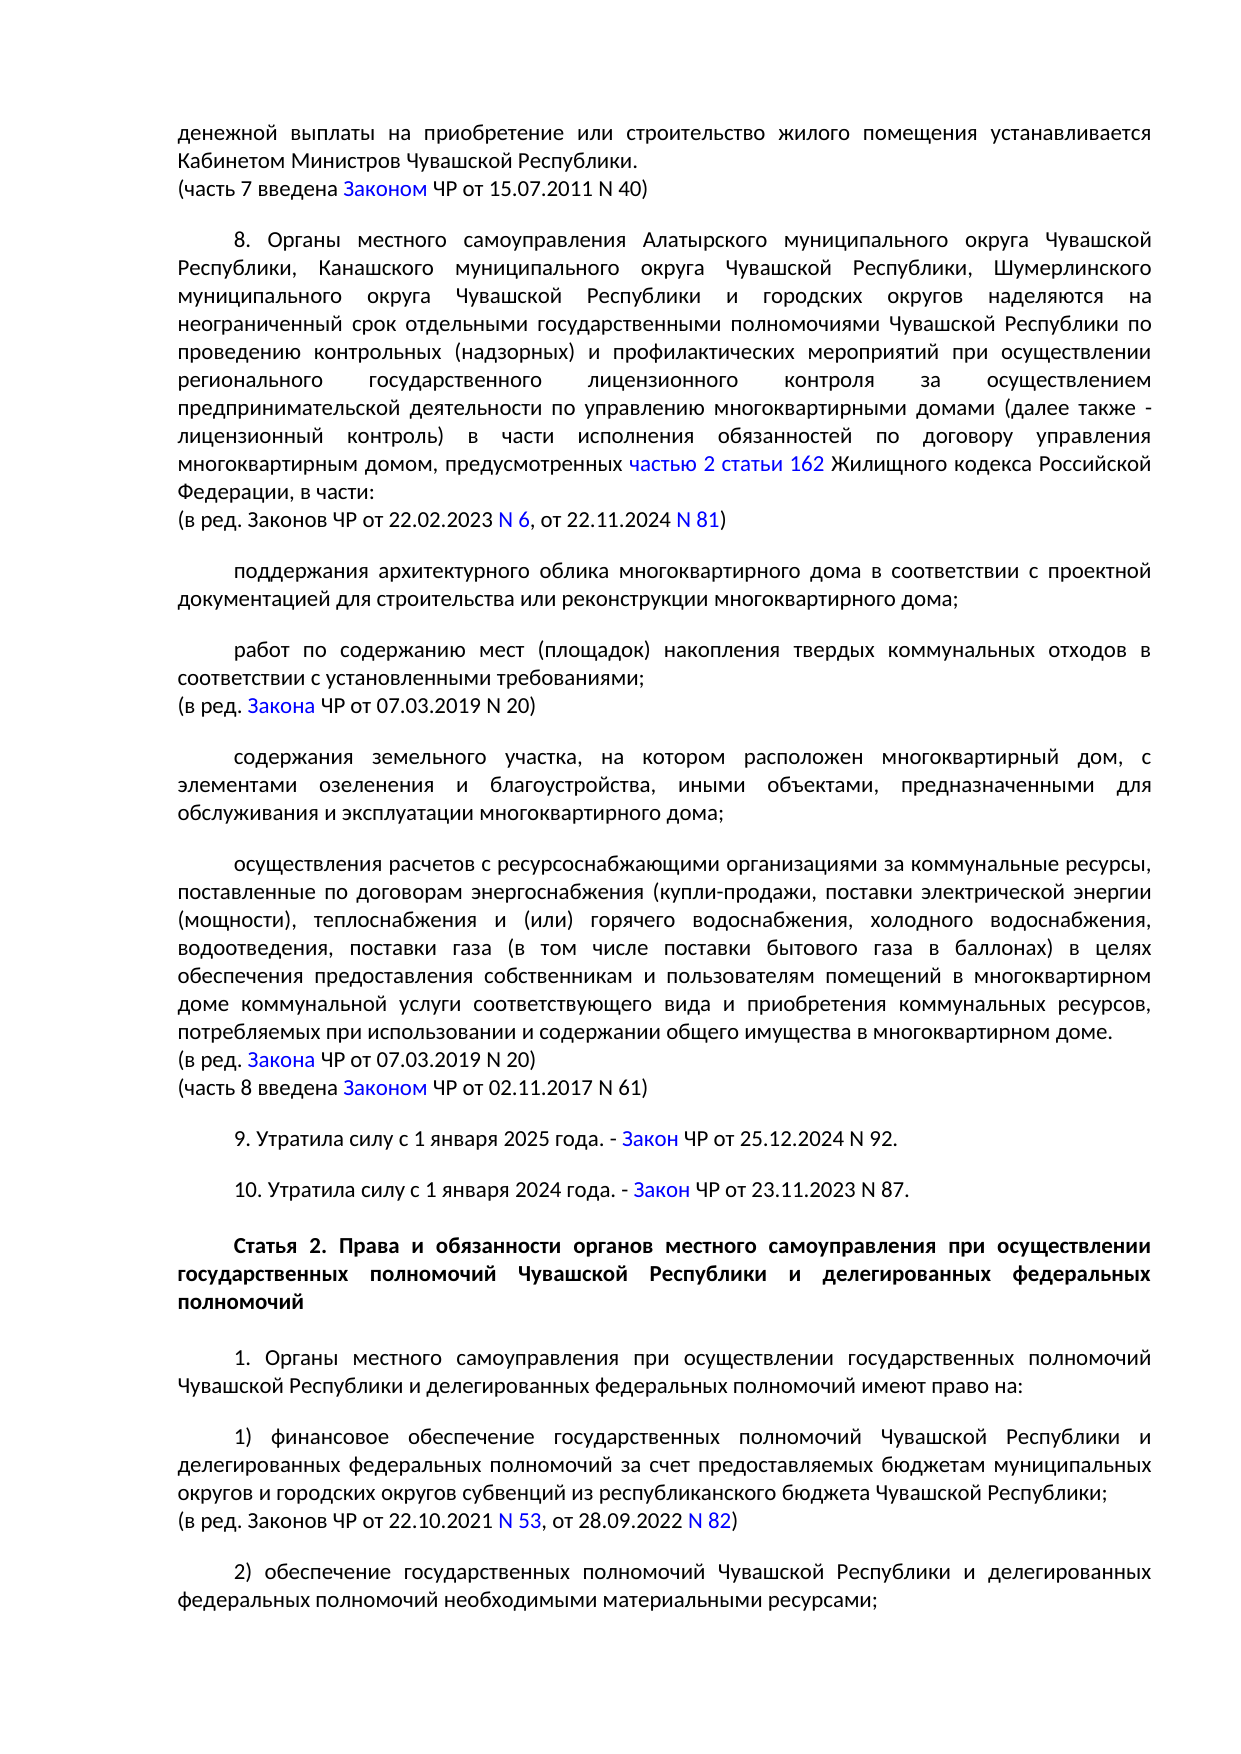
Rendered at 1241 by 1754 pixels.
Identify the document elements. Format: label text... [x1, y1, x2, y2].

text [177, 118, 1152, 174]
text (в ред. Закона ЧР от 07.03.2019 N 20) [177, 1045, 1152, 1073]
text 1) финансовое обеспечение государственных полномочий Чувашской Республики и делегированных федеральных полномочий за счет предоставляемых бюджетам муниципальных округов и городских округов субвенций из республиканского бюджета Чувашской Республики; [177, 1422, 1152, 1506]
text содержания земельного участка, на котором расположен многоквартирный дом, с элементами озеленения и благоустройства, иными объектами, предназначенными для обслуживания и эксплуатации многоквартирного дома; [177, 742, 1152, 826]
text (часть 8 введена Законом ЧР от 02.11.2017 N 61) [177, 1073, 1152, 1101]
title Статья 2. Права и обязанности органов местного самоуправления при осуществлении государственных полномочий Чувашской Республики и делегированных федеральных полномочий [177, 1231, 1152, 1315]
text работ по содержанию мест (площадок) накопления твердых коммунальных отходов в соответствии с установленными требованиями; [177, 635, 1152, 691]
text осуществления расчетов с ресурсоснабжающими организациями за коммунальные ресурсы, поставленные по договорам энергоснабжения (купли-продажи, поставки электрической энергии (мощности), теплоснабжения и (или) горячего водоснабжения, холодного водоснабжения, водоотведения, поставки газа (в том числе поставки бытового газа в баллонах) в целях обеспечения предоставления собственникам и пользователям помещений в многоквартирном доме коммунальной услуги соответствующего вида и приобретения коммунальных ресурсов, потребляемых при использовании и содержании общего имущества в многоквартирном доме. [177, 849, 1152, 1045]
text (в ред. Законов ЧР от 22.10.2021 N 53, от 28.09.2022 N 82) [177, 1506, 1152, 1534]
text (в ред. Законов ЧР от 22.02.2023 N 6, от 22.11.2024 N 81) [177, 505, 1152, 533]
text 10. Утратила силу с 1 января 2024 года. - Закон ЧР от 23.11.2023 N 87. [177, 1175, 1152, 1203]
text (в ред. Закона ЧР от 07.03.2019 N 20) [177, 691, 1152, 719]
text 1. Органы местного самоуправления при осуществлении государственных полномочий Чувашской Республики и делегированных федеральных полномочий имеют право на: [177, 1343, 1152, 1399]
text 9. Утратила силу с 1 января 2025 года. - Закон ЧР от 25.12.2024 N 92. [177, 1124, 1152, 1152]
text 8. Органы местного самоуправления Алатырского муниципального округа Чувашской Республики, Канашского муниципального округа Чувашской Республики, Шумерлинского муниципального округа Чувашской Республики и городских округов наделяются на неограниченный срок отдельными государственными полномочиями Чувашской Республики по проведению контрольных (надзорных) и профилактических мероприятий при осуществлении регионального государственного лицензионного контроля за осуществлением предпринимательской деятельности по управлению многоквартирными домами (далее также - лицензионный контроль) в части исполнения обязанностей по договору управления многоквартирным домом, предусмотренных частью 2 статьи 162 Жилищного кодекса Российской Федерации, в части: [177, 225, 1152, 505]
text поддержания архитектурного облика многоквартирного дома в соответствии с проектной документацией для строительства или реконструкции многоквартирного дома; [177, 556, 1152, 612]
text (часть 7 введена Законом ЧР от 15.07.2011 N 40) [177, 174, 1152, 202]
text 2) обеспечение государственных полномочий Чувашской Республики и делегированных федеральных полномочий необходимыми материальными ресурсами; [177, 1557, 1152, 1613]
